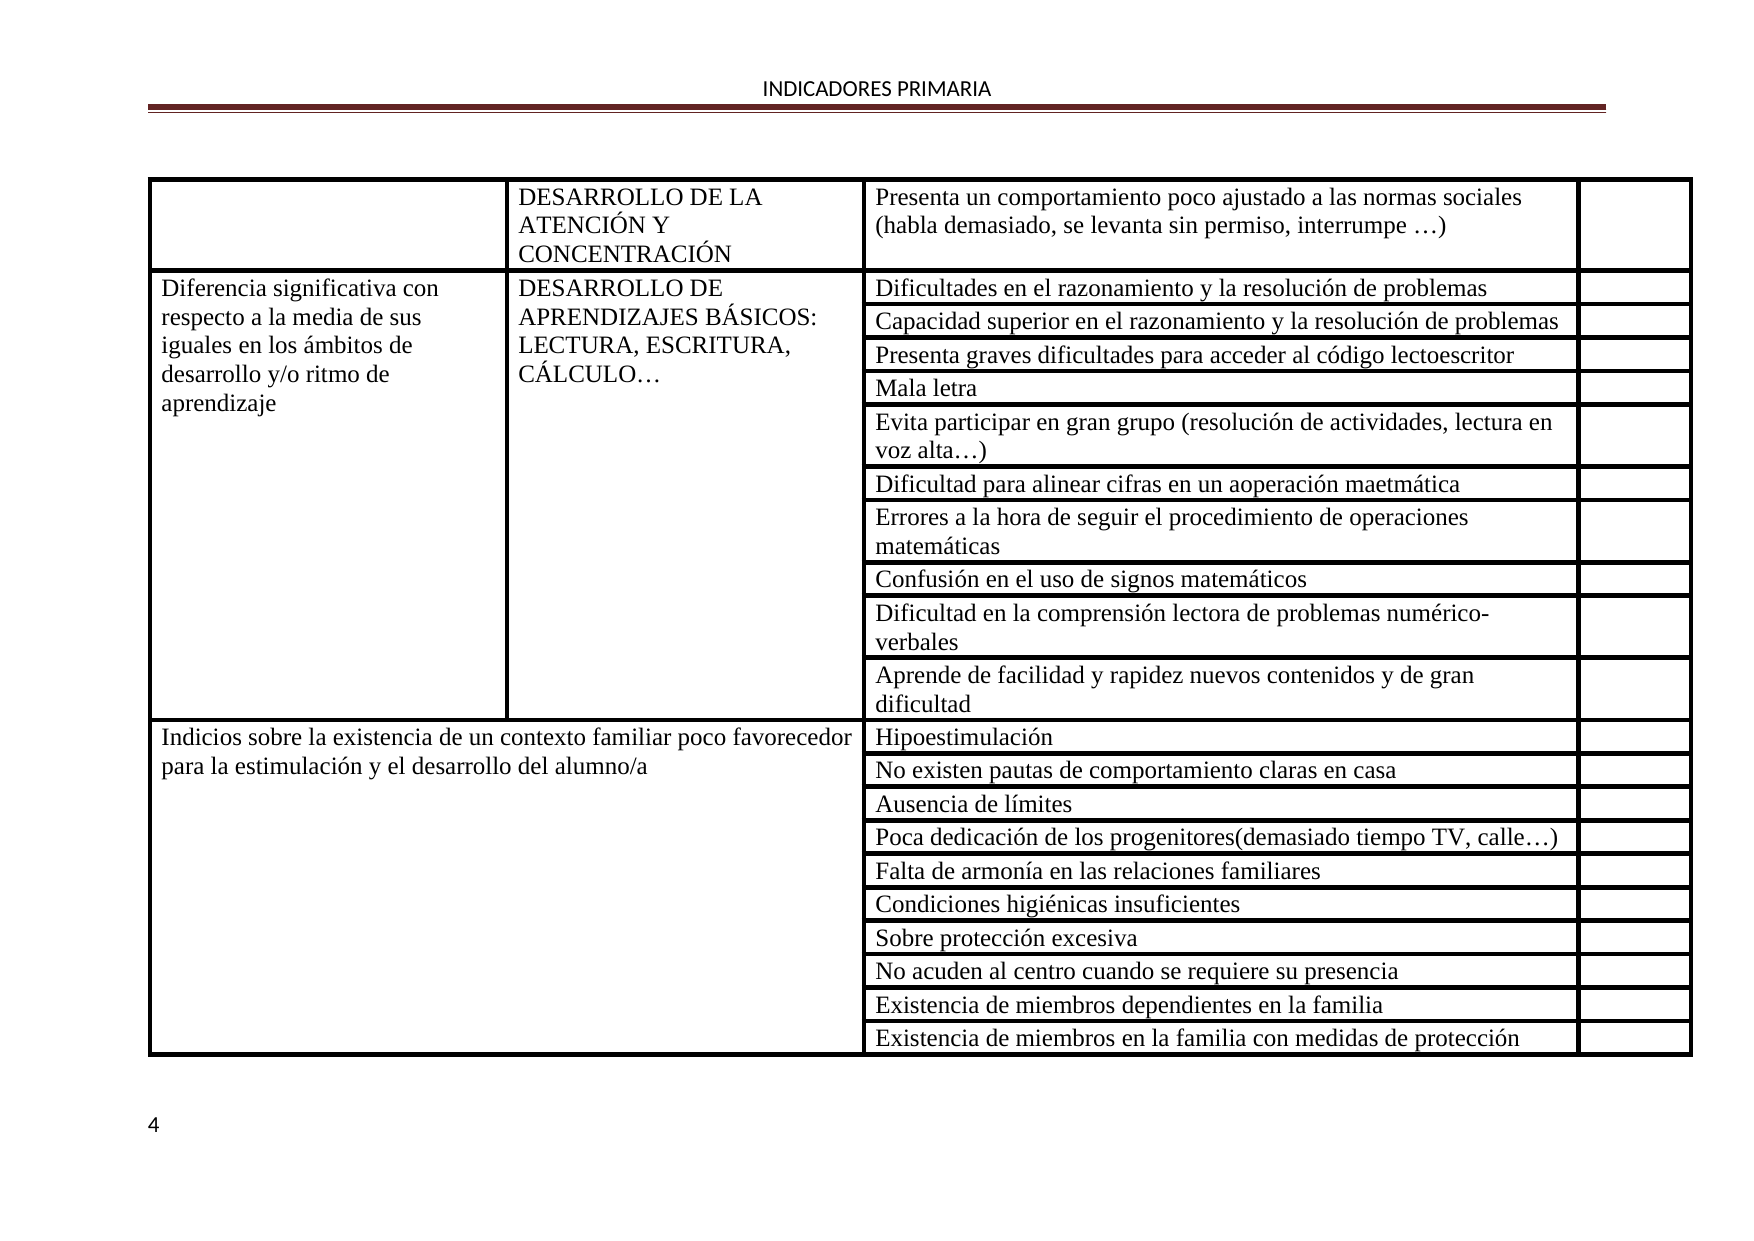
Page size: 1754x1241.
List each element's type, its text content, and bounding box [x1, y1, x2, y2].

table_cell [1581, 598, 1689, 655]
table_cell [1581, 756, 1689, 784]
table_cell Confusión en el uso de signos matemáticos [866, 565, 1576, 593]
table_cell Errores a la hora de seguir el procedimiento de operaciones matemáticas [866, 502, 1576, 560]
table_cell Aprende de facilidad y rapidez nuevos contenidos y de gran dificultad [866, 660, 1576, 717]
table_cell Dificultades en el razonamiento y la resolución de problemas [866, 273, 1576, 302]
table_cell Existencia de miembros dependientes en la familia [866, 990, 1576, 1018]
table_cell [1581, 923, 1689, 952]
table_cell [1581, 469, 1689, 497]
table_cell [1581, 990, 1689, 1018]
table_cell Mala letra [866, 373, 1576, 402]
table_cell Falta de armonía en las relaciones familiares [866, 856, 1576, 885]
table_cell [1581, 823, 1689, 851]
table_cell Indicios sobre la existencia de un contexto familiar poco favorecedor para la estimulación y el desarrollo del alumno/a Indicios sobre la existencia de un contexto familiar poco favorecedor para la estimulación y el desarrollo del alumno/a [152, 722, 862, 1052]
table_cell No existen pautas de comportamiento claras en casa [866, 756, 1576, 784]
table_cell [1581, 306, 1689, 335]
table_cell DESARROLLO DE APRENDIZAJES BÁSICOS: LECTURA, ESCRITURA, CÁLCULO… [509, 273, 862, 717]
table_cell Ausencia de límites [866, 789, 1576, 818]
table_cell [1581, 373, 1689, 402]
table_cell Dificultad en la comprensión lectora de problemas numérico-verbales [866, 598, 1576, 655]
table_cell [1581, 182, 1689, 268]
table_cell Hipoestimulación [866, 722, 1576, 751]
table_cell Presenta graves dificultades para acceder al código lectoescritor [866, 340, 1576, 368]
table_cell [1581, 789, 1689, 818]
table_cell [1581, 502, 1689, 560]
table_cell Condiciones higiénicas insuficientes [866, 890, 1576, 918]
table_cell [1581, 273, 1689, 302]
table_cell No acuden al centro cuando se requiere su presencia [866, 956, 1576, 985]
table_cell [1581, 660, 1689, 717]
table_cell Sobre protección excesiva [866, 923, 1576, 952]
table_cell [1581, 856, 1689, 885]
table_cell [1581, 890, 1689, 918]
table_cell Evita participar en gran grupo (resolución de actividades, lectura en voz alta…) [866, 407, 1576, 464]
table_cell Presenta un comportamiento poco ajustado a las normas sociales (habla demasiado, se levanta sin permiso, interrumpe …) [866, 182, 1576, 268]
table_cell Dificultad para alinear cifras en un aoperación maetmática [866, 469, 1576, 497]
table_cell [1581, 956, 1689, 985]
table_cell [1581, 340, 1689, 368]
table_cell Capacidad superior en el razonamiento y la resolución de problemas [866, 306, 1576, 335]
table_cell Poca dedicación de los progenitores(demasiado tiempo TV, calle…) [866, 823, 1576, 851]
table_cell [866, 1023, 1576, 1052]
table_cell [1581, 565, 1689, 593]
table_cell Diferencia significativa con respecto a la media de sus iguales en los ámbitos de desarrollo y/o ritmo de aprendizaje [152, 273, 505, 717]
table_cell [1581, 407, 1689, 464]
table_cell [1581, 722, 1689, 751]
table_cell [509, 182, 862, 268]
table_cell [1581, 1023, 1689, 1052]
table_cell [152, 182, 505, 268]
